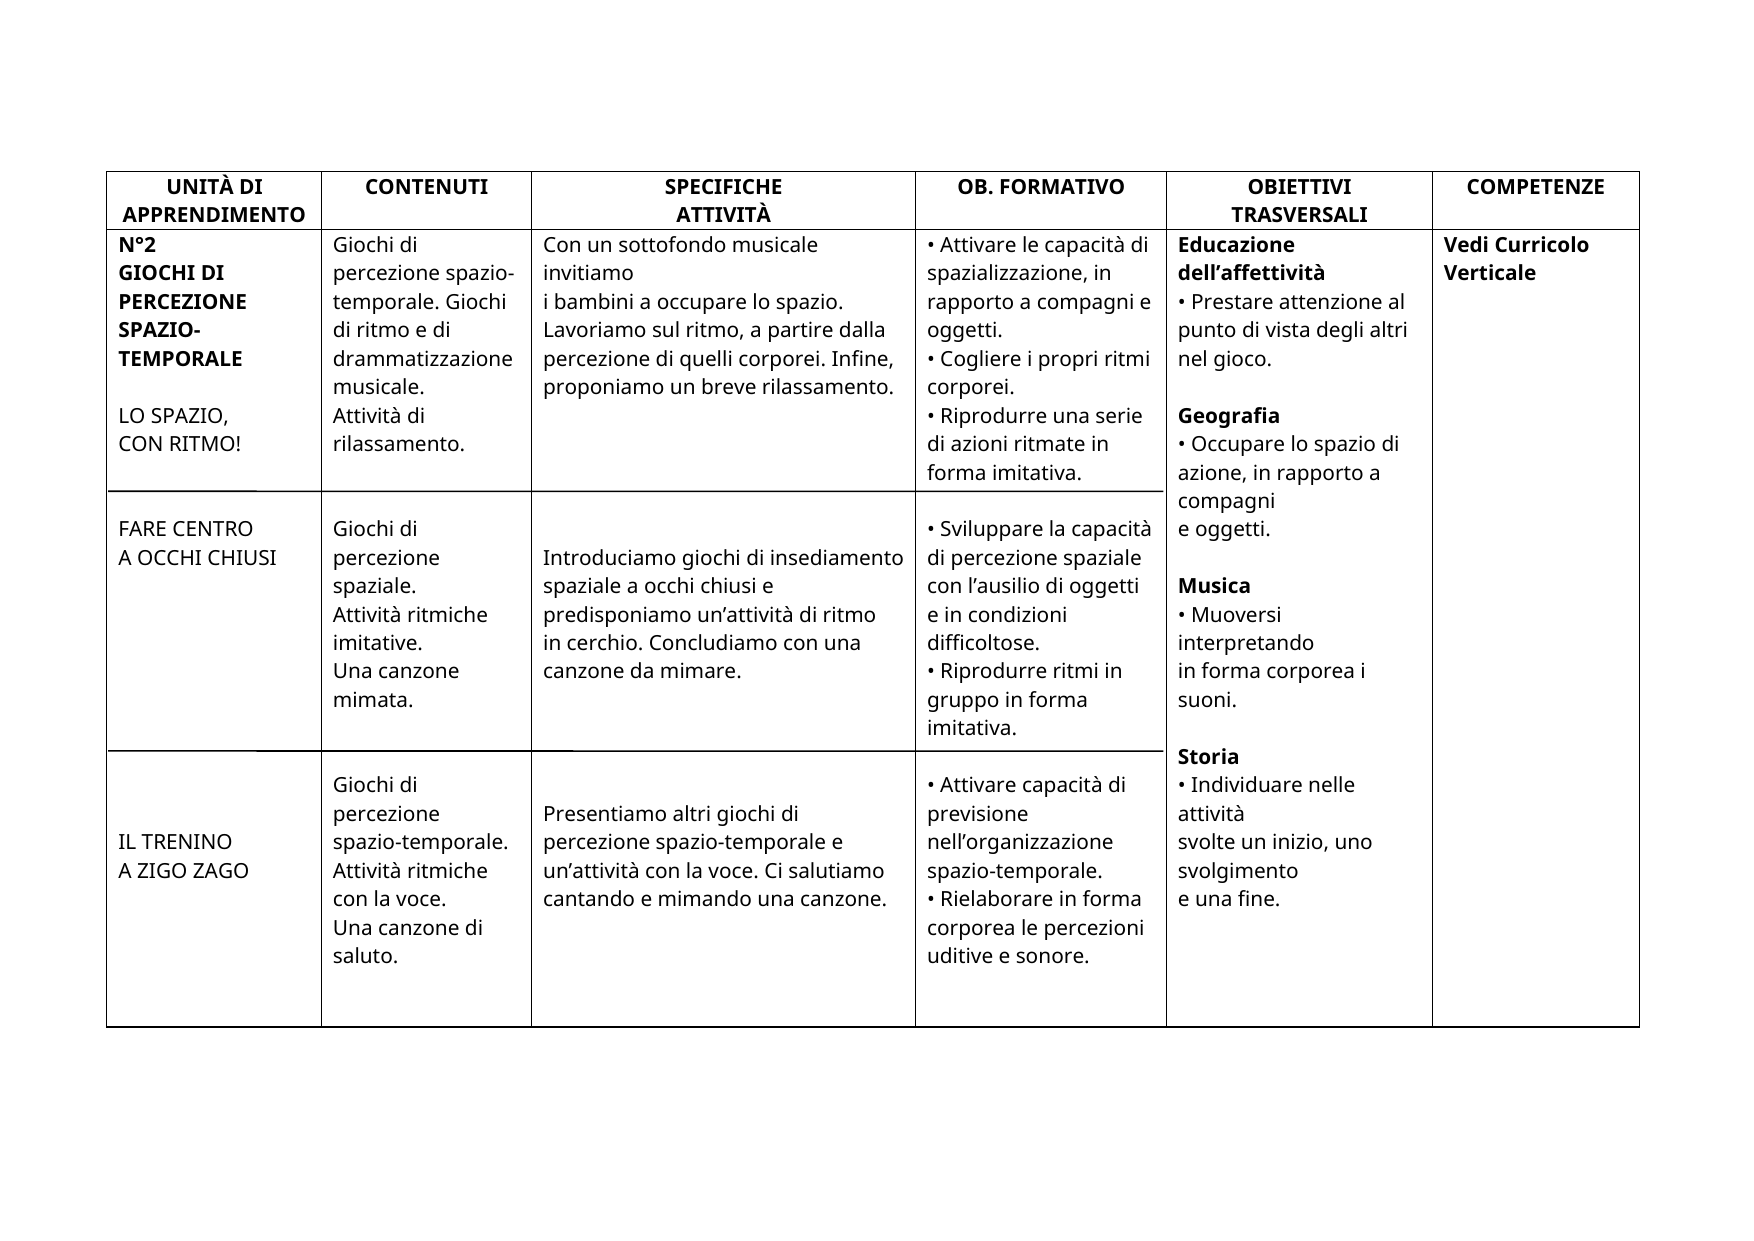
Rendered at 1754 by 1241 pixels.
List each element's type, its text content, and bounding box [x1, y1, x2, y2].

table_header UNITÀ DI APPRENDIMENTO [107, 172, 321, 229]
table_cell Con un sottofondo musicale invitiamo i bambini a occupare lo spazio. Lavoriamo sul ritmo, a partire dalla percezione di quelli corporei. Infine, proponiamo un breve rilassamento. Introduciamo giochi di insediamento spaziale a occhi chiusi e predisponiamo un’attività di ritmo in cerchio. Concludiamo con una canzone da mimare. Presentiamo altri giochi di percezione spazio-temporale e un’attività con la voce. Ci salutiamo cantando e mimando una canzone. [532, 230, 915, 490]
table_cell Educazione dell’affettività • Prestare attenzione al punto di vista degli altri nel gioco. Geografia • Occupare lo spazio di azione, in rapporto a compagni e oggetti. Musica • Muoversi interpretando in forma corporea i suoni. Storia • Individuare nelle attività svolte un inizio, uno svolgimento e una fine. [1167, 230, 1432, 1026]
table_cell Vedi Curricolo Verticale [1433, 230, 1639, 1026]
table_cell Giochi di percezione spazio-temporale. Giochi di ritmo e di drammatizzazione musicale. Attività di rilassamento. Giochi di percezione spaziale. Attività ritmiche imitative. Una canzone mimata. Giochi di percezione spazio-temporale. Attività ritmiche con la voce. Una canzone di saluto. [322, 230, 531, 490]
table_header CONTENUTI [322, 172, 531, 229]
table_cell Con un sottofondo musicale invitiamo i bambini a occupare lo spazio. Lavoriamo sul ritmo, a partire dalla percezione di quelli corporei. Infine, proponiamo un breve rilassamento. Introduciamo giochi di insediamento spaziale a occhi chiusi e predisponiamo un’attività di ritmo in cerchio. Concludiamo con una canzone da mimare. Presentiamo altri giochi di percezione spazio-temporale e un’attività con la voce. Ci salutiamo cantando e mimando una canzone. [532, 493, 915, 750]
table_cell N°2 GIOCHI DI PERCEZIONE SPAZIO-TEMPORALE LO SPAZIO, CON RITMO! FARE CENTRO A OCCHI CHIUSI IL TRENINO A ZIGO ZAGO [107, 230, 321, 1026]
table_cell • Attivare le capacità di spazializzazione, in rapporto a compagni e oggetti. • Cogliere i propri ritmi corporei. • Riprodurre una serie di azioni ritmate in forma imitativa. • Sviluppare la capacità di percezione spaziale con l’ausilio di oggetti e in condizioni difficoltose. • Riprodurre ritmi in gruppo in forma imitativa. • Attivare capacità di previsione nell’organizzazione spazio-temporale. • Rielaborare in forma corporea le percezioni uditive e sonore. [916, 230, 1166, 1026]
table_cell Con un sottofondo musicale invitiamo i bambini a occupare lo spazio. Lavoriamo sul ritmo, a partire dalla percezione di quelli corporei. Infine, proponiamo un breve rilassamento. Introduciamo giochi di insediamento spaziale a occhi chiusi e predisponiamo un’attività di ritmo in cerchio. Concludiamo con una canzone da mimare. Presentiamo altri giochi di percezione spazio-temporale e un’attività con la voce. Ci salutiamo cantando e mimando una canzone. [532, 752, 915, 1026]
table_header OB. FORMATIVO [916, 172, 1166, 229]
table_header OBIETTIVI TRASVERSALI [1167, 172, 1432, 229]
table_header COMPETENZE [1433, 172, 1639, 229]
table_cell Giochi di percezione spazio-temporale. Giochi di ritmo e di drammatizzazione musicale. Attività di rilassamento. Giochi di percezione spaziale. Attività ritmiche imitative. Una canzone mimata. Giochi di percezione spazio-temporale. Attività ritmiche con la voce. Una canzone di saluto. [322, 493, 531, 750]
table_cell Giochi di percezione spazio-temporale. Giochi di ritmo e di drammatizzazione musicale. Attività di rilassamento. Giochi di percezione spaziale. Attività ritmiche imitative. Una canzone mimata. Giochi di percezione spazio-temporale. Attività ritmiche con la voce. Una canzone di saluto. [322, 752, 531, 1026]
table_header SPECIFICHE ATTIVITÀ [532, 172, 915, 229]
